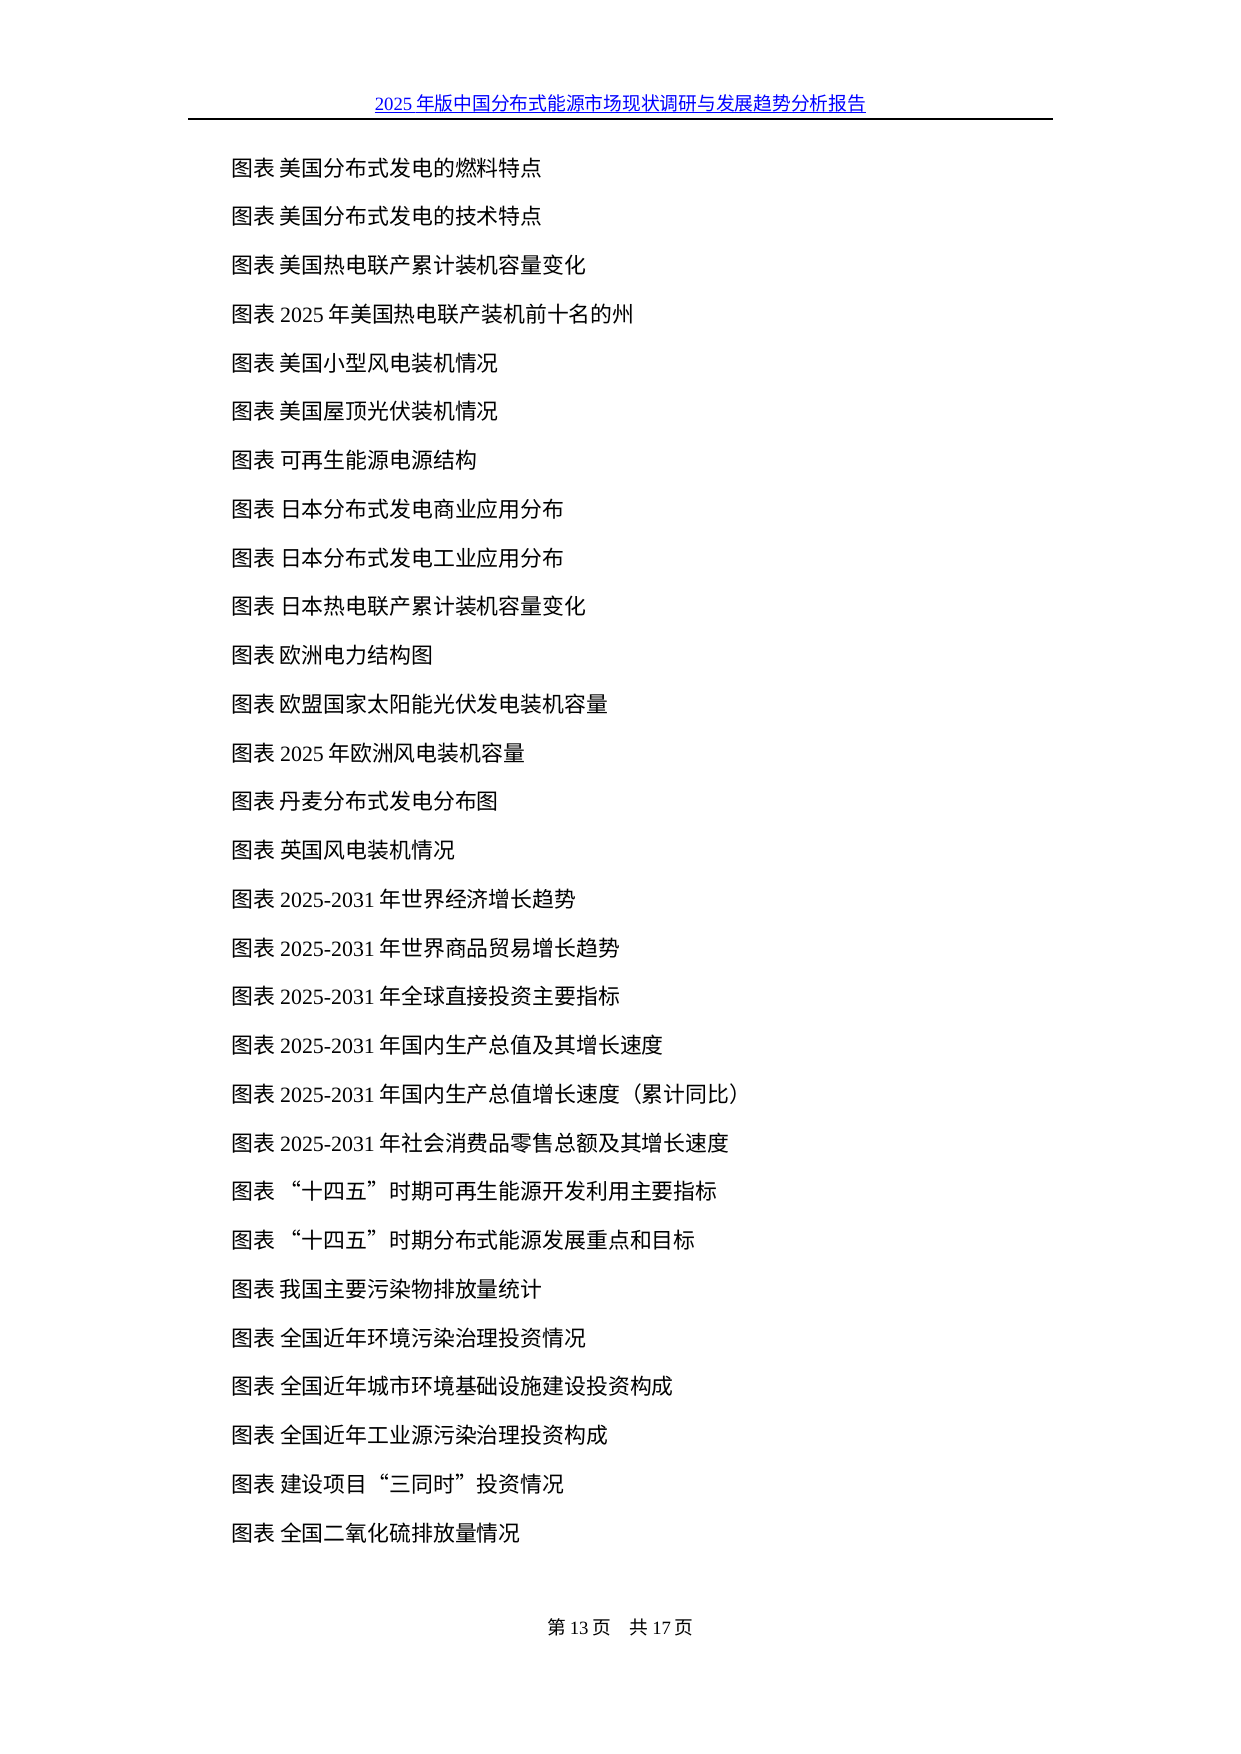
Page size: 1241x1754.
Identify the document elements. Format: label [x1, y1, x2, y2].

text [187, 150, 1053, 1548]
